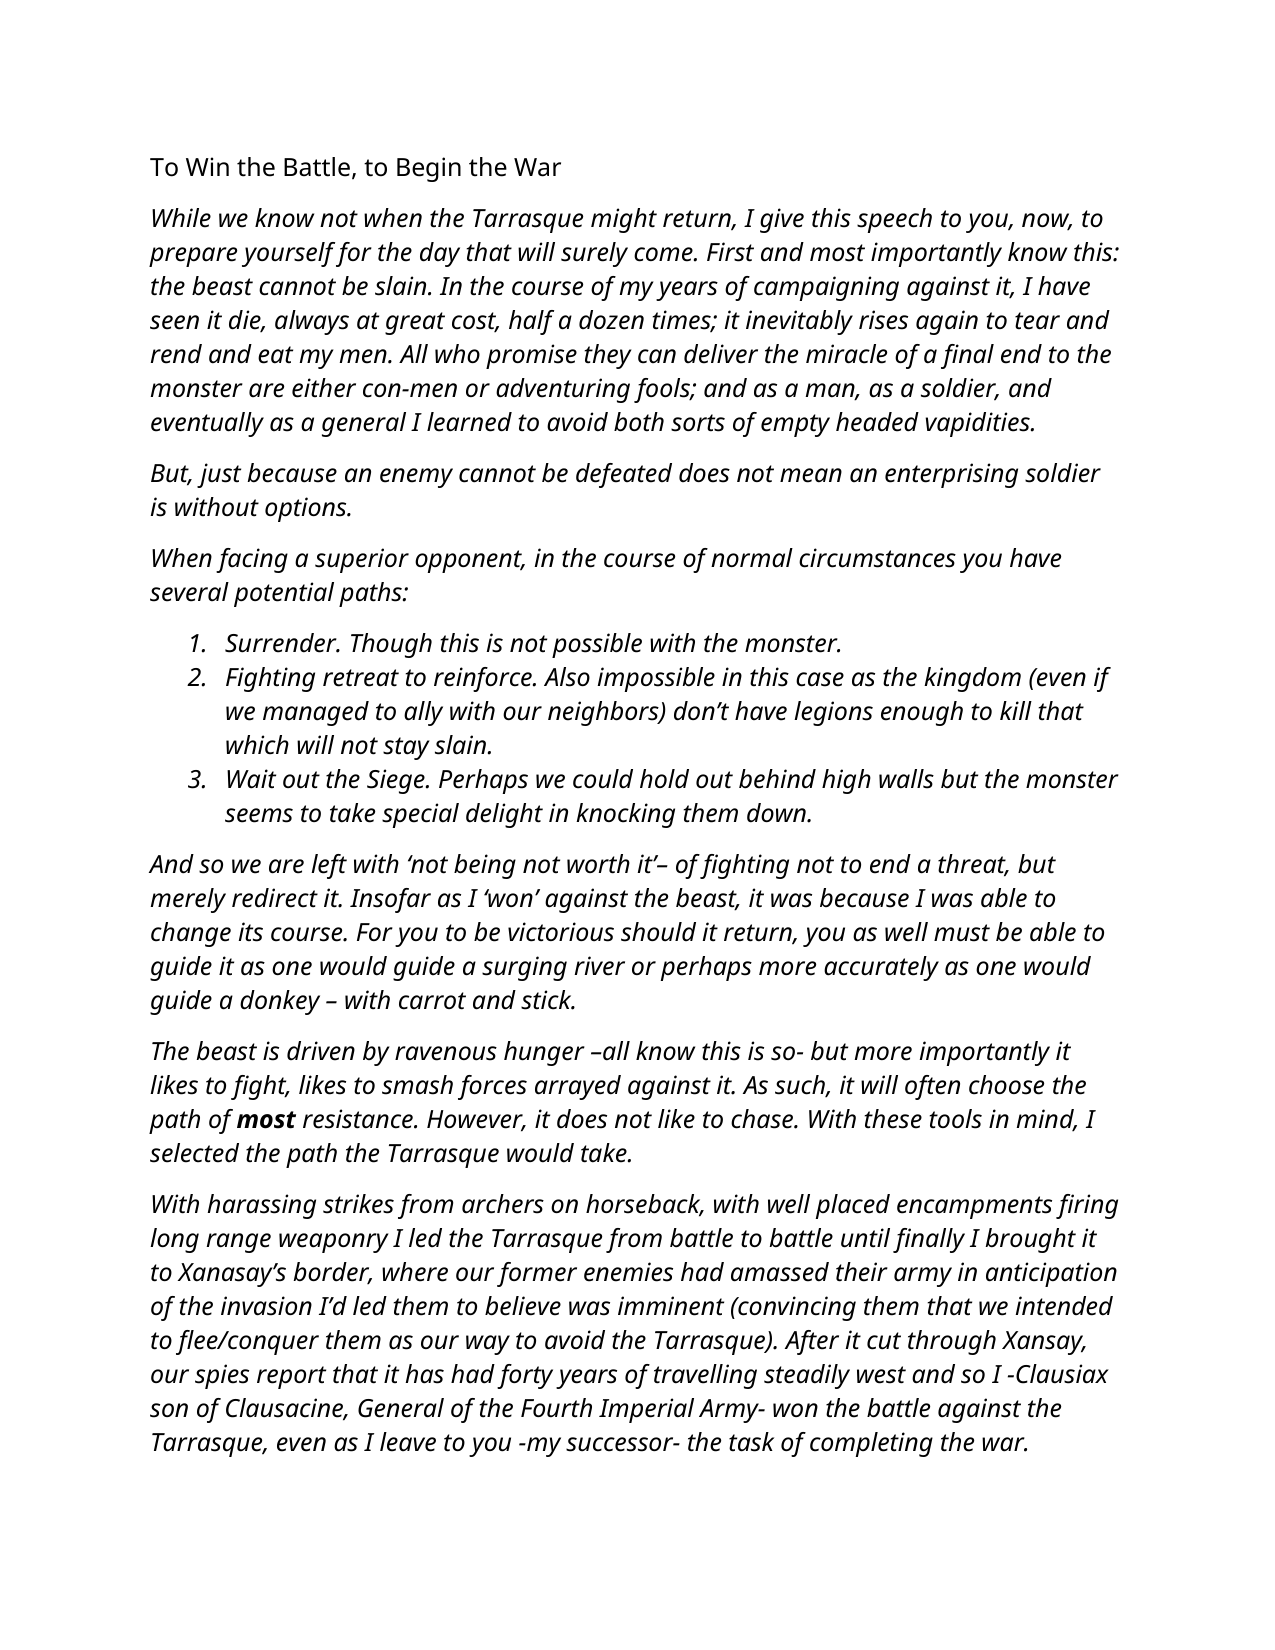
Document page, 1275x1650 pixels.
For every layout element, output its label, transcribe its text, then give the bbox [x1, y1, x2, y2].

text While we know not when the Tarrasque might return, I give this speech to you, now, to prepare yourself for the day that will surely come. First and most importantly know this: the beast cannot be slain. In the course of my years of campaigning against it, I have seen it die, always at great cost, half a dozen times; it inevitably rises again to tear and rend and eat my men. All who promise they can deliver the miracle of a final end to the monster are either con-men or adventuring fools; and as a man, as a soldier, and eventually as a general I learned to avoid both sorts of empty headed vapidities. [150, 201, 1125, 439]
list Surrender. Though this is not possible with the monster. [187, 625, 1125, 659]
text When facing a superior opponent, in the course of normal circumstances you have several potential paths: [150, 541, 1125, 609]
text And so we are left with ‘not being not worth it’– of fighting not to end a threat, but merely redirect it. Insofar as I ‘won’ against the beast, it was because I was able to change its course. For you to be victorious should it return, you as well must be able to guide it as one would guide a surging river or perhaps more accurately as one would guide a donkey – with carrot and stick. [150, 846, 1125, 1017]
text With harassing strikes from archers on horseback, with well placed encampments firing long range weaponry I led the Tarrasque from battle to battle until finally I brought it to Xanasay’s border, where our former enemies had amassed their army in anticipation of the invasion I’d led them to believe was imminent (convincing them that we intended to flee/conquer them as our way to avoid the Tarrasque). After it cut through Xansay, our spies report that it has had forty years of travelling steadily west and so I -Clausiax son of Clausacine, General of the Fourth Imperial Army- won the battle against the Tarrasque, even as I leave to you -my successor- the task of completing the war. [150, 1186, 1125, 1459]
list Fighting retreat to reinforce. Also impossible in this case as the kingdom (even if we managed to ally with our neighbors) don’t have legions enough to kill that which will not stay slain. [187, 659, 1125, 762]
list Wait out the Siege. Perhaps we could hold out behind high walls but the monster seems to take special delight in knocking them down. [187, 762, 1125, 830]
text To Win the Battle, to Begin the War [150, 150, 1125, 184]
text The beast is driven by ravenous hunger –all know this is so- but more importantly it likes to fight, likes to smash forces arrayed against it. As such, it will often choose the path of most resistance. However, it does not like to chase. With these tools in mind, I selected the path the Tarrasque would take. [150, 1033, 1125, 1170]
text But, just because an enemy cannot be defeated does not mean an enterprising soldier is without options. [150, 456, 1125, 524]
